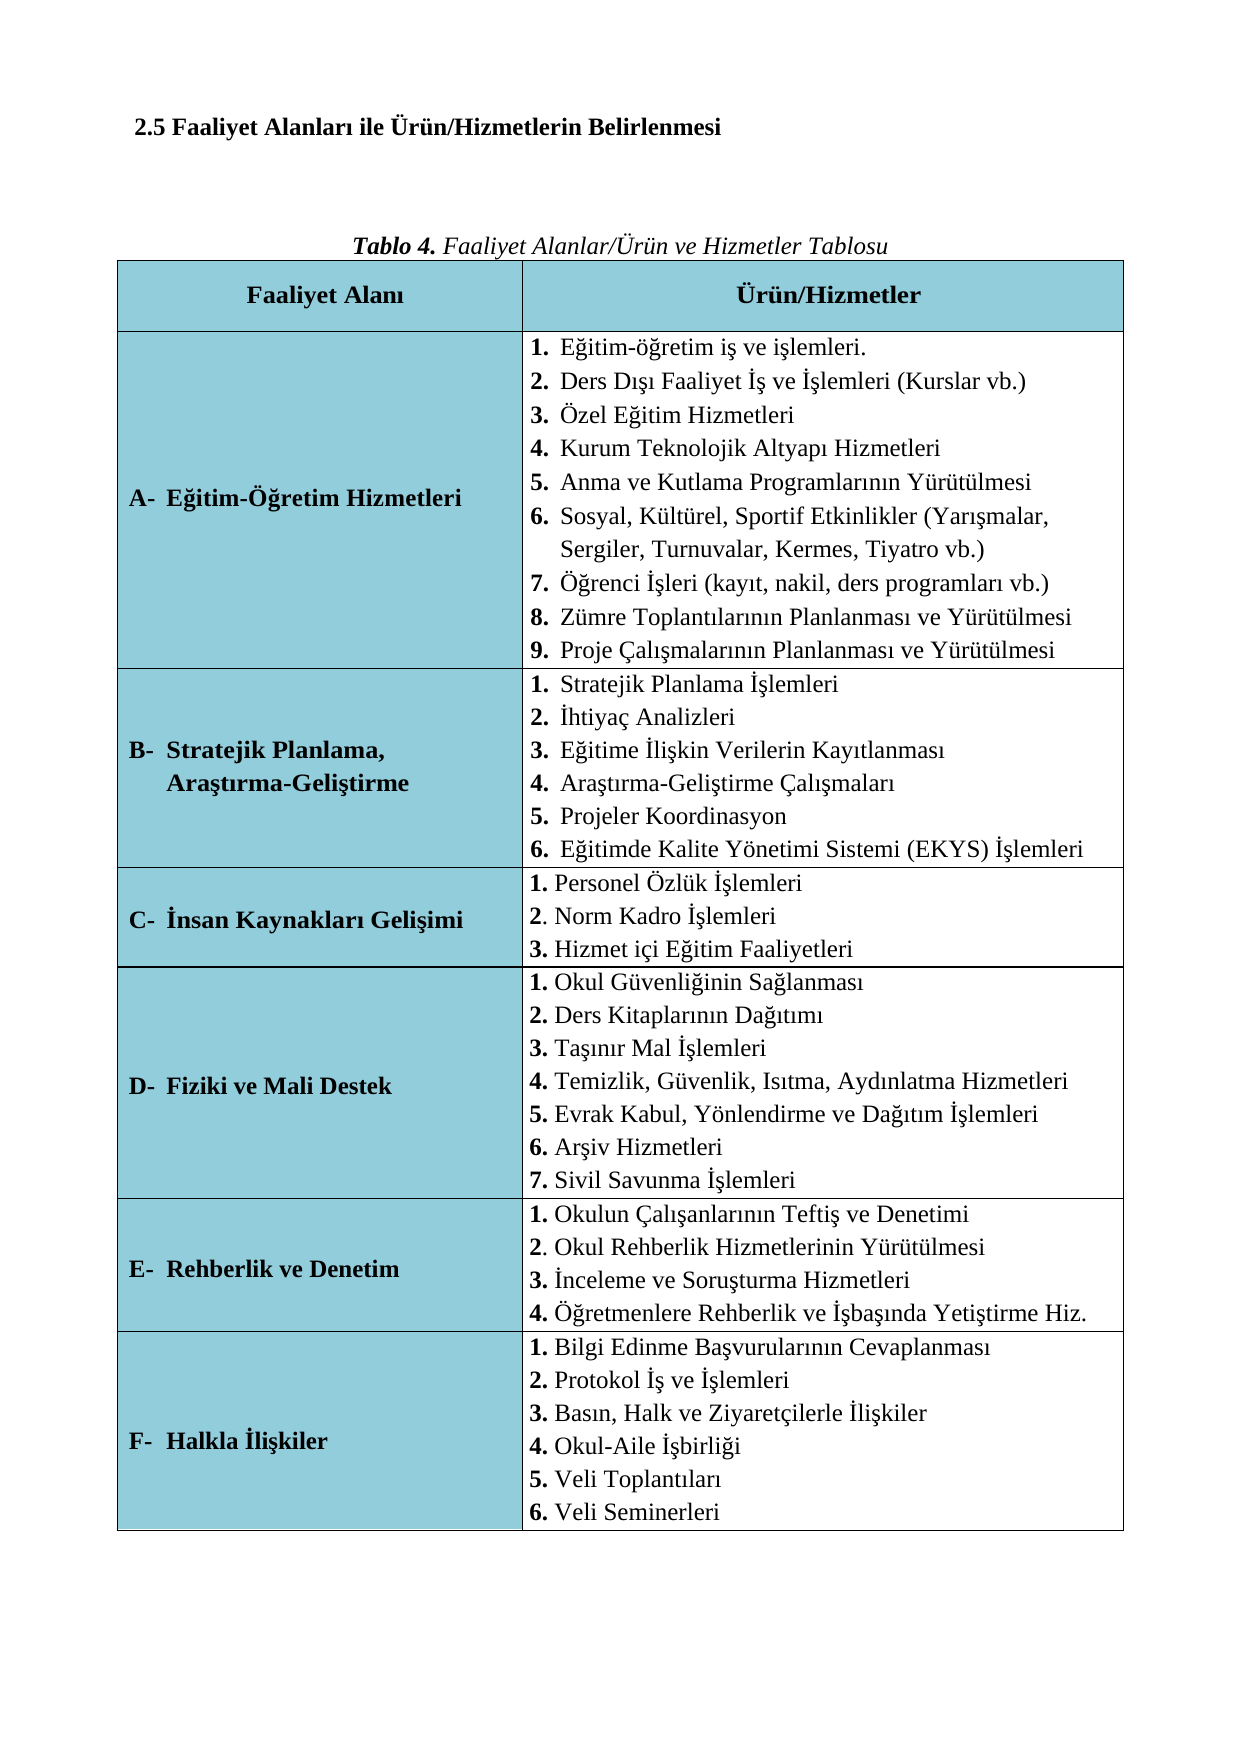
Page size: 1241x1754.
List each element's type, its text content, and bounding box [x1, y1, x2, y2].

table_cell Fiziki ve Mali Destek [118, 968, 522, 1198]
table_cell Stratejik Planlama, Araştırma-Geliştirme [118, 669, 522, 867]
table_cell İnsan Kaynakları Gelişimi [118, 868, 522, 966]
table_cell 1. Bilgi Edinme Başvurularının Cevaplanması 2. Protokol İş ve İşlemleri 3. Basın, Halk ve Ziyaretçilerle İlişkiler 4. Okul-Aile İşbirliği 5. Veli Toplantıları 6. Veli Seminerleri [523, 1332, 1123, 1529]
subtitle 2.5 Faaliyet Alanları ile Ürün/Hizmetlerin Belirlenmesi [134, 112, 1165, 141]
table_header Ürün/Hizmetler [523, 261, 1123, 331]
table_cell 1. Okul Güvenliğinin Sağlanması 2. Ders Kitaplarının Dağıtımı 3. Taşınır Mal İşlemleri 4. Temizlik, Güvenlik, Isıtma, Aydınlatma Hizmetleri 5. Evrak Kabul, Yönlendirme ve Dağıtım İşlemleri 6. Arşiv Hizmetleri 7. Sivil Savunma İşlemleri [523, 968, 1123, 1198]
table_cell Halkla İlişkiler [118, 1332, 522, 1529]
table_cell Rehberlik ve Denetim [118, 1199, 522, 1331]
table_cell Stratejik Planlama İşlemleri İhtiyaç Analizleri Eğitime İlişkin Verilerin Kayıtlanması Araştırma-Geliştirme Çalışmaları Projeler Koordinasyon Eğitimde Kalite Yönetimi Sistemi (EKYS) İşlemleri [523, 669, 1123, 867]
table_header Faaliyet Alanı [118, 261, 522, 331]
table_cell Eğitim-Öğretim Hizmetleri [118, 332, 522, 668]
text Tablo 4. Faaliyet Alanlar/Ürün ve Hizmetler Tablosu [75, 231, 1165, 260]
table_cell Eğitim-öğretim iş ve işlemleri. Ders Dışı Faaliyet İş ve İşlemleri (Kurslar vb.) Özel Eğitim Hizmetleri Kurum Teknolojik Altyapı Hizmetleri Anma ve Kutlama Programlarının Yürütülmesi Sosyal, Kültürel, Sportif Etkinlikler (Yarışmalar, Sergiler, Turnuvalar, Kermes, Tiyatro vb.) Öğrenci İşleri (kayıt, nakil, ders programları vb.) Zümre Toplantılarının Planlanması ve Yürütülmesi Proje Çalışmalarının Planlanması ve Yürütülmesi [523, 332, 1123, 668]
table_cell 1. Okulun Çalışanlarının Teftiş ve Denetimi 2. Okul Rehberlik Hizmetlerinin Yürütülmesi 3. İnceleme ve Soruşturma Hizmetleri 4. Öğretmenlere Rehberlik ve İşbaşında Yetiştirme Hiz. [523, 1199, 1123, 1331]
table_cell 1. Personel Özlük İşlemleri 2. Norm Kadro İşlemleri 3. Hizmet içi Eğitim Faaliyetleri [523, 868, 1123, 966]
